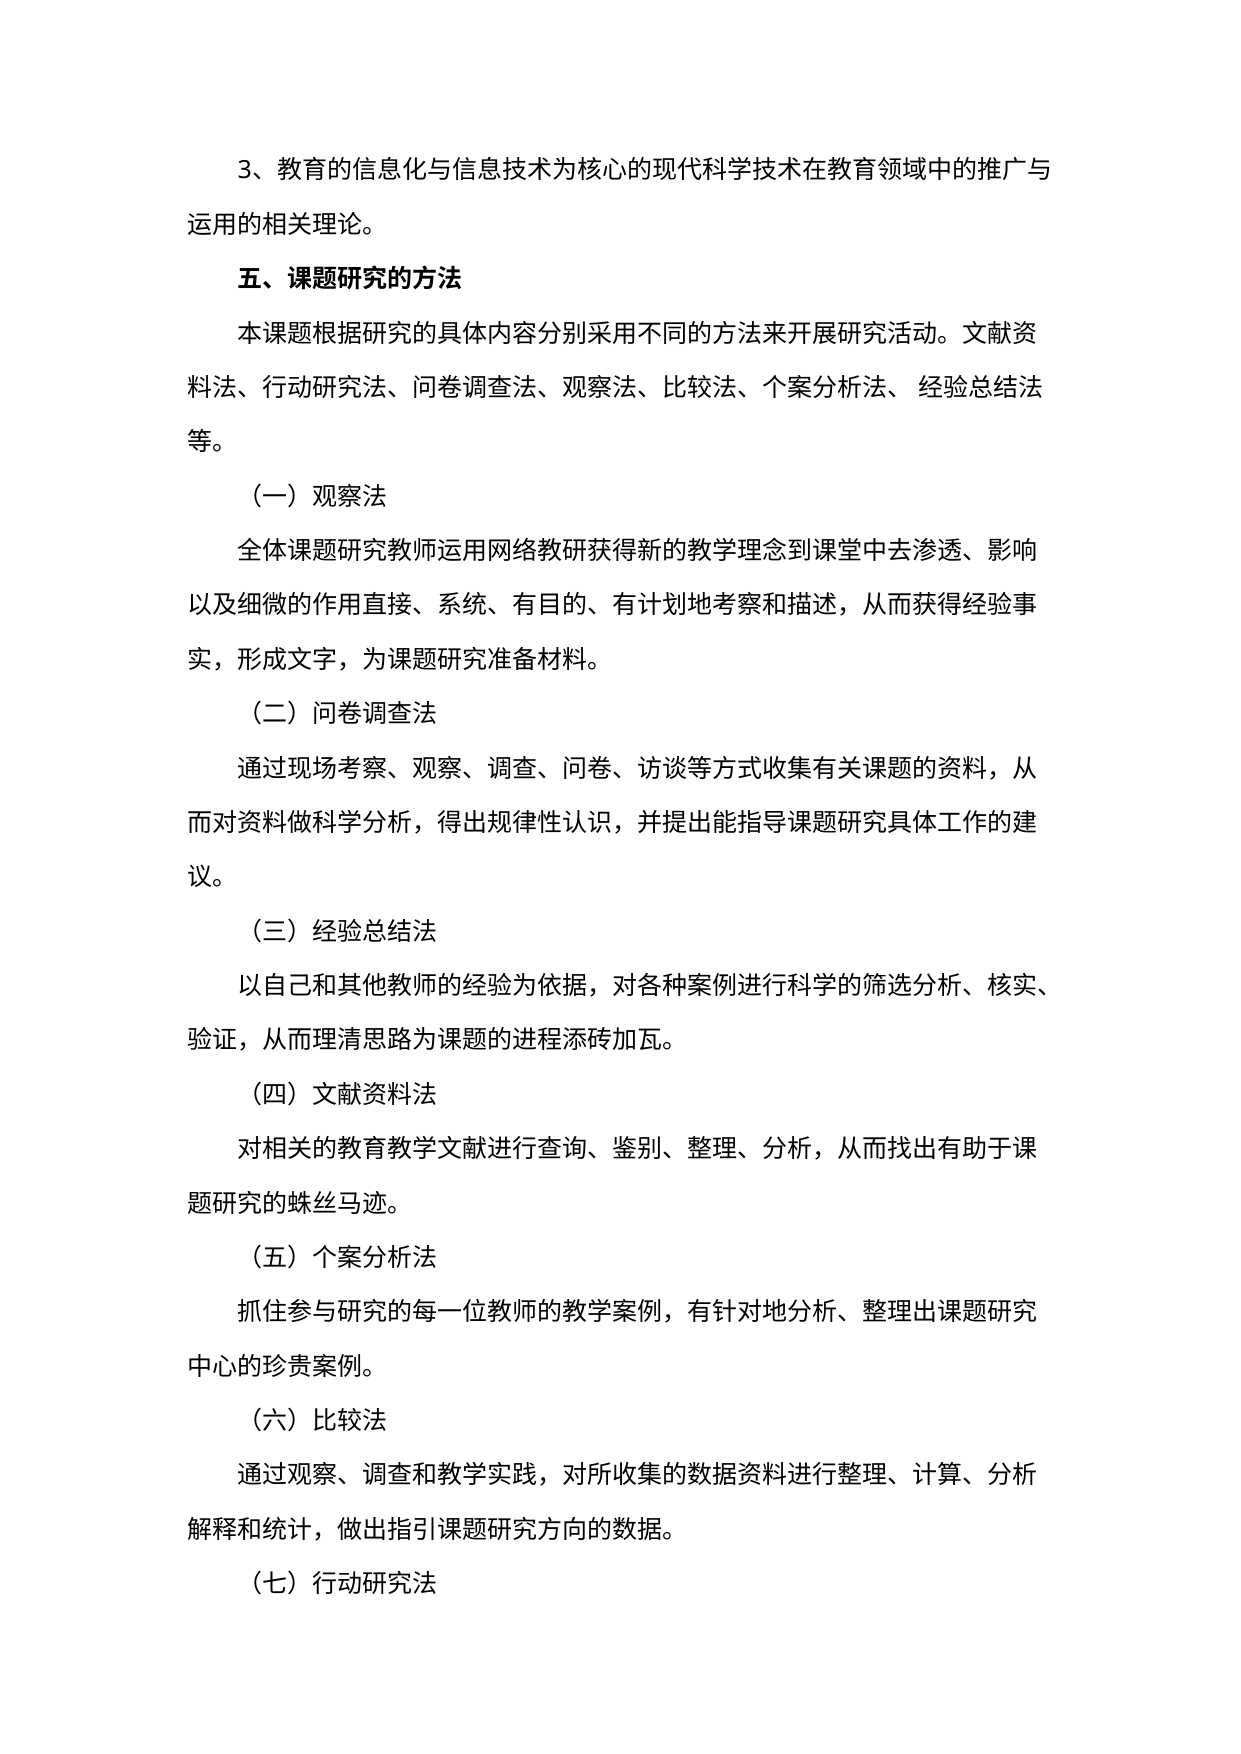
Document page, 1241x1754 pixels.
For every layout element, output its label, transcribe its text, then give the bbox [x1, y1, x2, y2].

text （五）个案分析法 [187, 1237, 1053, 1274]
text 以自己和其他教师的经验为依据，对各种案例进行科学的筛选分析、核实、验证，从而理清思路为课题的进程添砖加瓦。 [187, 966, 1053, 1056]
text 对相关的教育教学文献进行查询、鉴别、整理、分析，从而找出有助于课题研究的蛛丝马迹。 [187, 1129, 1053, 1219]
text （一）观察法 [187, 476, 1053, 512]
text 通过现场考察、观察、调查、问卷、访谈等方式收集有关课题的资料，从而对资料做科学分析，得出规律性认识，并提出能指导课题研究具体工作的建议。 [187, 748, 1053, 893]
text 五、课题研究的方法 [187, 259, 1053, 295]
text 抓住参与研究的每一位教师的教学案例，有针对地分析、整理出课题研究中心的珍贵案例。 [187, 1292, 1053, 1382]
text 3、教育的信息化与信息技术为核心的现代科学技术在教育领域中的推广与运用的相关理论。 [187, 150, 1053, 241]
text 全体课题研究教师运用网络教研获得新的教学理念到课堂中去渗透、影响以及细微的作用直接、系统、有目的、有计划地考察和描述，从而获得经验事实，形成文字，为课题研究准备材料。 [187, 531, 1053, 676]
text （三）经验总结法 [187, 911, 1053, 947]
text 本课题根据研究的具体内容分别采用不同的方法来开展研究活动。文献资料法、行动研究法、问卷调查法、观察法、比较法、个案分析法、 经验总结法等。 [187, 313, 1053, 458]
text （七）行动研究法 [187, 1564, 1053, 1600]
text （四）文献资料法 [187, 1074, 1053, 1111]
text （六）比较法 [187, 1401, 1053, 1437]
text （二）问卷调查法 [187, 694, 1053, 730]
text 通过观察、调查和教学实践，对所收集的数据资料进行整理、计算、分析解释和统计，做出指引课题研究方向的数据。 [187, 1455, 1053, 1546]
